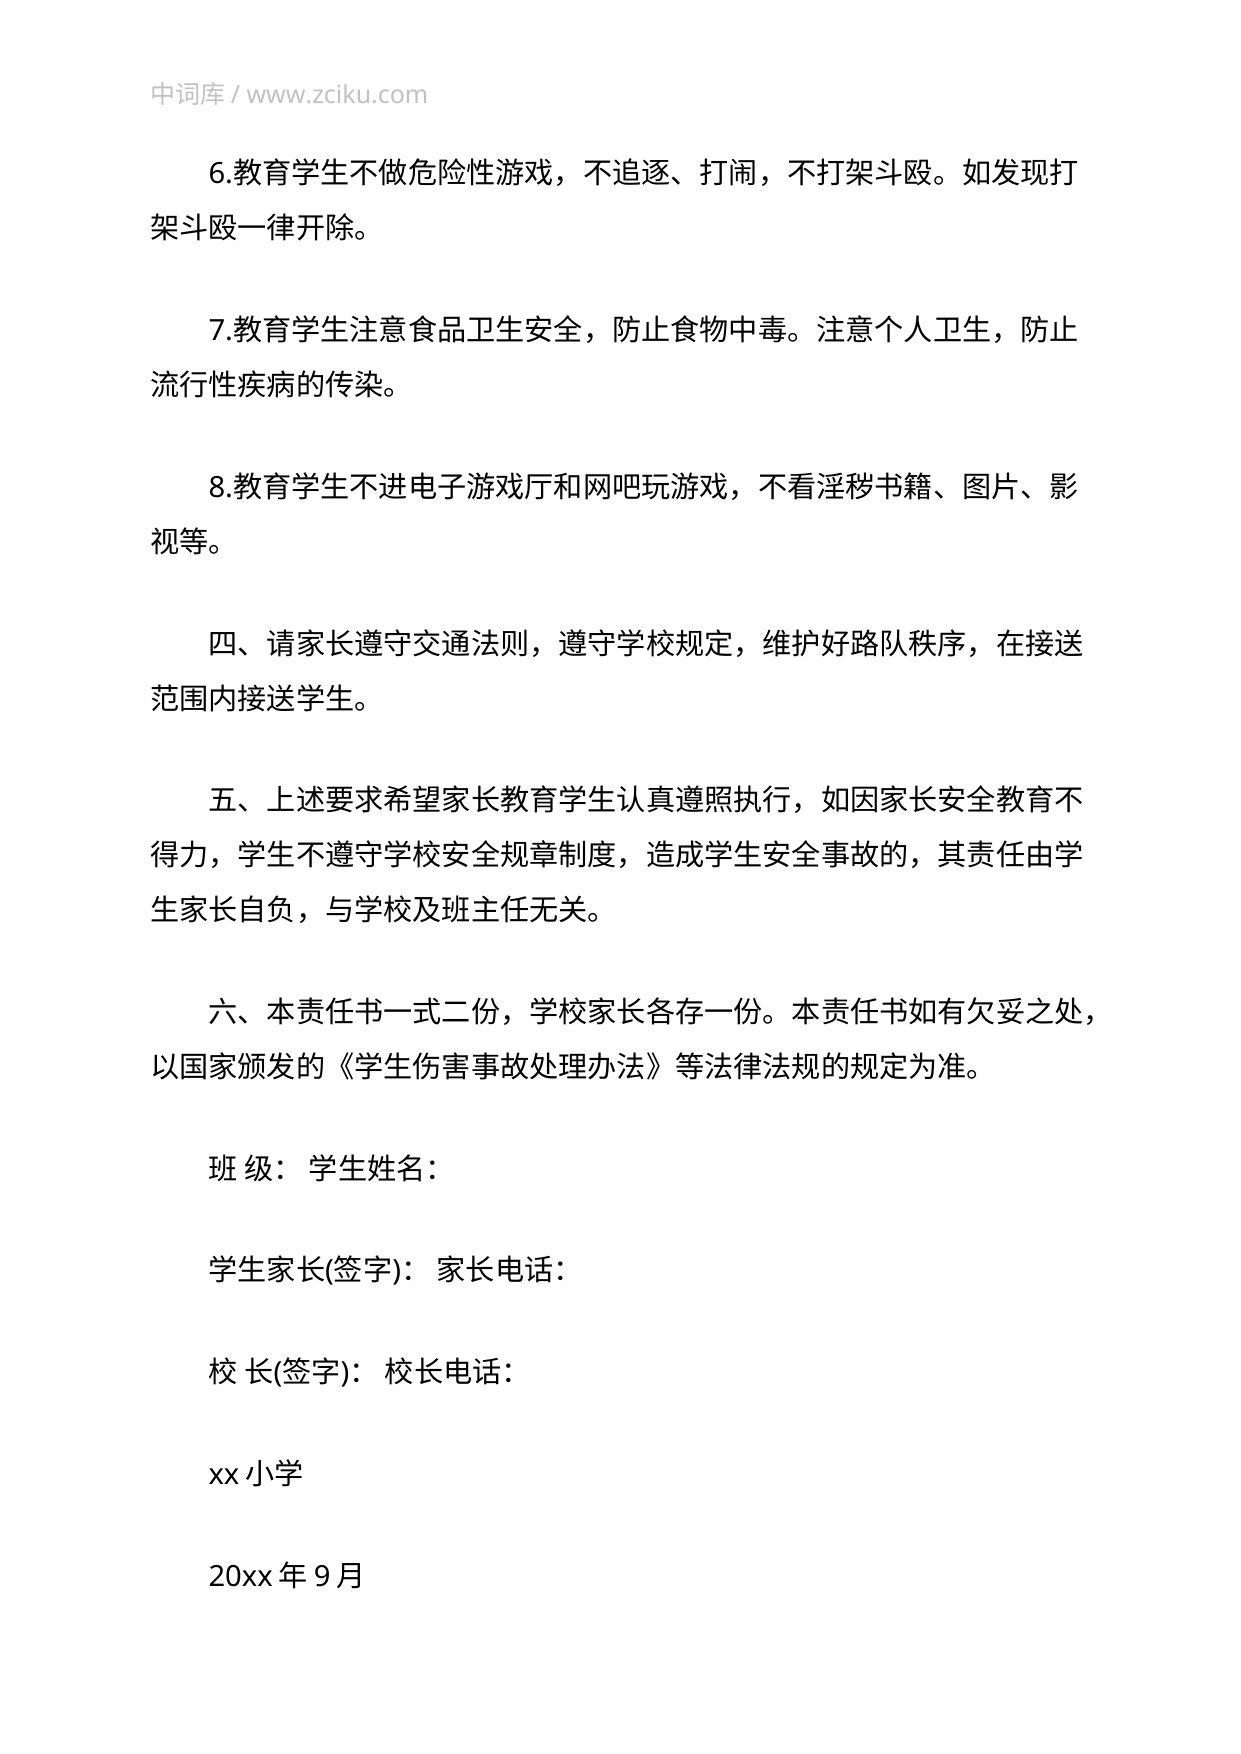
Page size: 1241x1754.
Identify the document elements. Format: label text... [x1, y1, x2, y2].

text 六、本责任书一式二份，学校家长各存一份。本责任书如有欠妥之处，以国家颁发的《学生伤害事故处理办法》等法律法规的规定为准。 [150, 988, 1090, 1086]
text 班 级： 学生姓名： [150, 1145, 1090, 1187]
text 6.教育学生不做危险性游戏，不追逐、打闹，不打架斗殴。如发现打架斗殴一律开除。 [150, 150, 1090, 247]
text xx小学 [150, 1451, 1090, 1493]
text 校 长(签字)： 校长电话： [150, 1349, 1090, 1391]
text 五、上述要求希望家长教育学生认真遵照执行，如因家长安全教育不得力，学生不遵守学校安全规章制度，造成学生安全事故的，其责任由学生家长自负，与学校及班主任无关。 [150, 777, 1090, 929]
text 7.教育学生注意食品卫生安全，防止食物中毒。注意个人卫生，防止流行性疾病的传染。 [150, 307, 1090, 404]
text 20xx年9月 [150, 1553, 1090, 1595]
text 四、请家长遵守交通法则，遵守学校规定，维护好路队秩序，在接送范围内接送学生。 [150, 620, 1090, 717]
text 学生家长(签字)： 家长电话： [150, 1247, 1090, 1289]
text 8.教育学生不进电子游戏厅和网吧玩游戏，不看淫秽书籍、图片、影视等。 [150, 463, 1090, 561]
